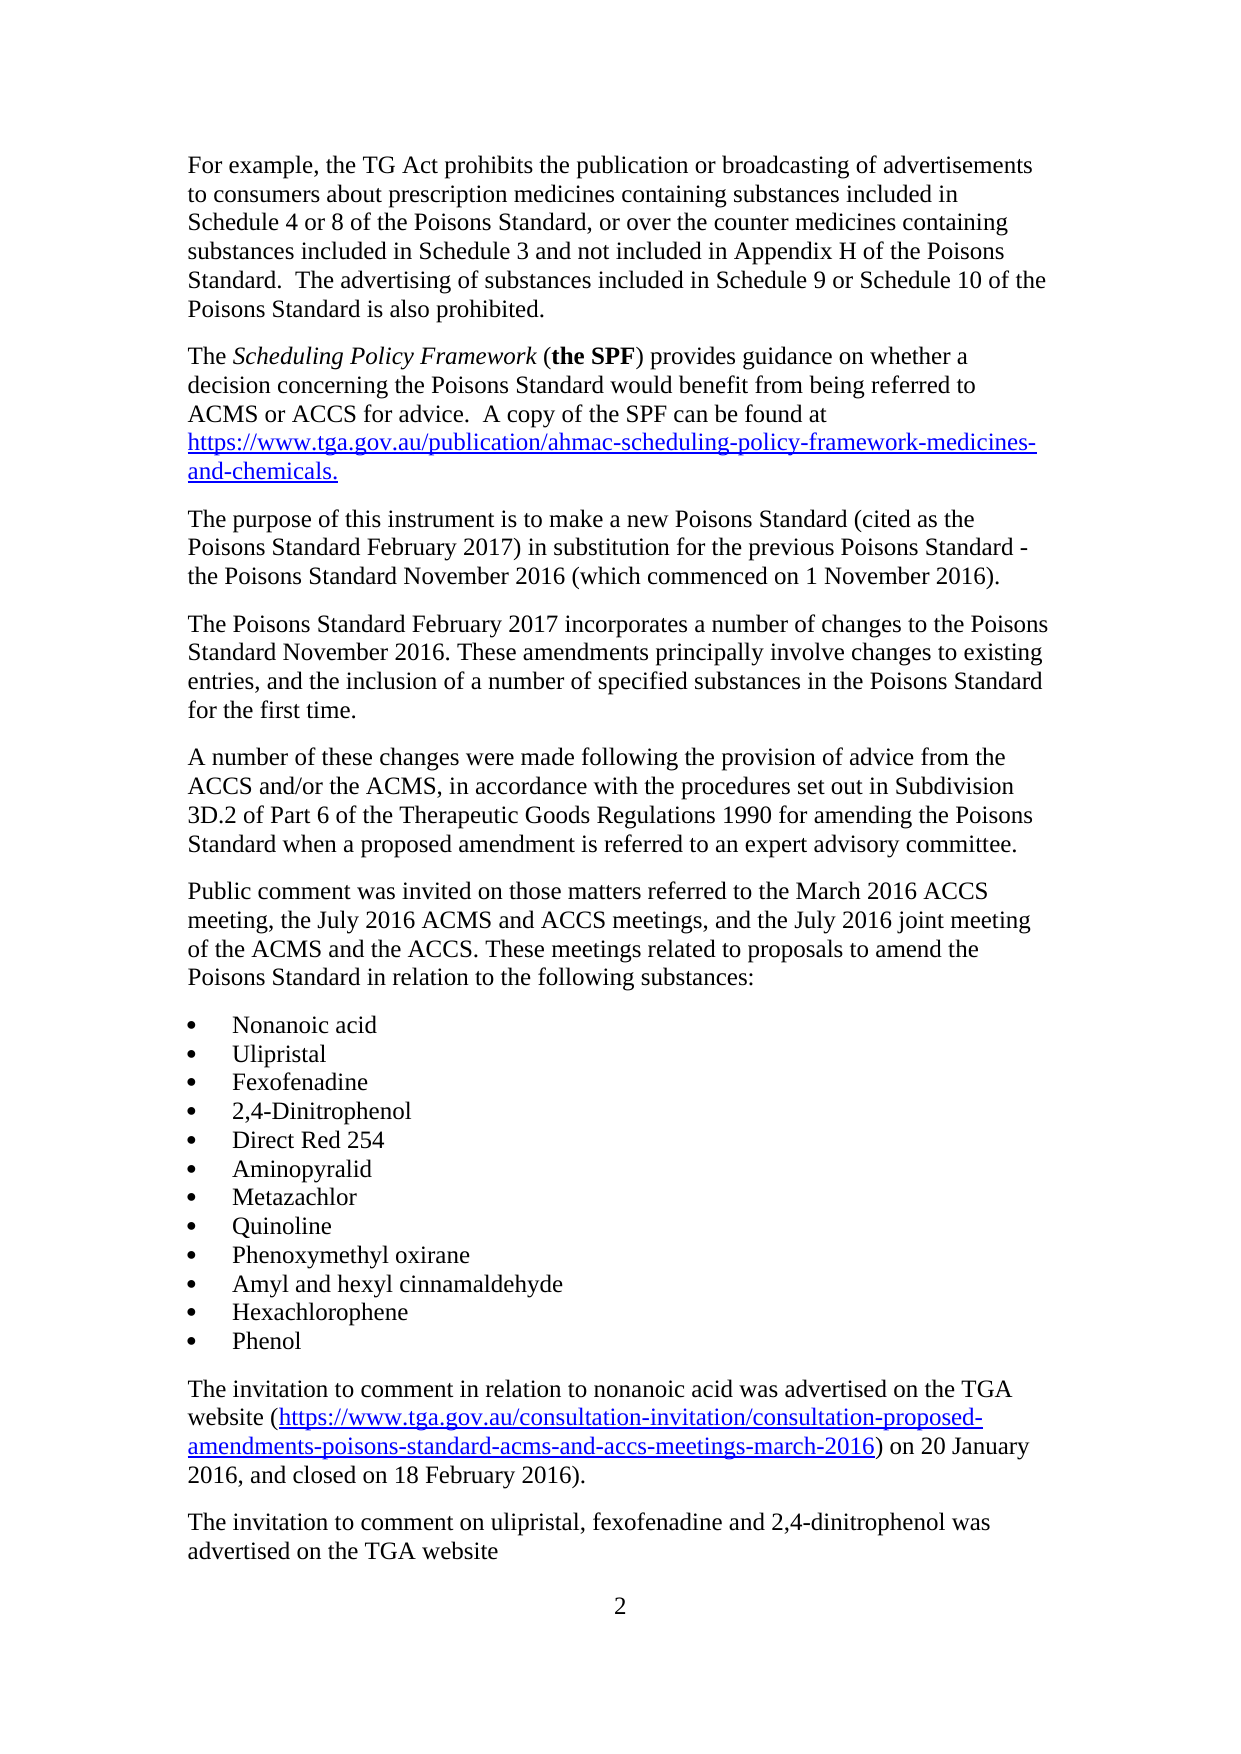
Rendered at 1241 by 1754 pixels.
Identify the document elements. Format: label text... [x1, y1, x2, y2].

list Hexachlorophene [187, 1297, 1053, 1326]
list Aminopyralid [187, 1154, 1053, 1182]
list Metazachlor [187, 1182, 1053, 1211]
list Phenoxymethyl oxirane [187, 1240, 1053, 1269]
text The Poisons Standard February 2017 incorporates a number of changes to the Poisons Standard November 2016. These amendments principally involve changes to existing entries, and the inclusion of a number of specified substances in the Poisons Standard for the first time. [187, 609, 1053, 724]
list 2,4-Dinitrophenol [187, 1096, 1053, 1125]
list Quinoline [187, 1211, 1053, 1240]
list Amyl and hexyl cinnamaldehyde [187, 1269, 1053, 1297]
list Nonanoic acid [187, 1010, 1053, 1039]
text The invitation to comment in relation to nonanoic acid was advertised on the TGA website (https://www.tga.gov.au/consultation-invitation/consultation-proposed-amendments-poisons-standard-acms-and-accs-meetings-march-2016) on 20 January 2016, and closed on 18 February 2016). [187, 1374, 1053, 1489]
text A number of these changes were made following the provision of advice from the ACCS and/or the ACMS, in accordance with the procedures set out in Subdivision 3D.2 of Part 6 of the Therapeutic Goods Regulations 1990 for amending the Poisons Standard when a proposed amendment is referred to an expert advisory committee. [187, 742, 1053, 857]
text The Scheduling Policy Framework (the SPF) provides guidance on whether a decision concerning the Poisons Standard would benefit from being referred to ACMS or ACCS for advice. A copy of the SPF can be found at https://www.tga.gov.au/publication/ahmac-scheduling-policy-framework-medicines-and-chemicals. [187, 341, 1053, 485]
list Ulipristal [187, 1039, 1053, 1067]
list Direct Red 254 [187, 1125, 1053, 1154]
list Fexofenadine [187, 1067, 1053, 1096]
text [187, 1507, 1053, 1565]
text Public comment was invited on those matters referred to the March 2016 ACCS meeting, the July 2016 ACMS and ACCS meetings, and the July 2016 joint meeting of the ACMS and the ACCS. These meetings related to proposals to amend the Poisons Standard in relation to the following substances: [187, 876, 1053, 991]
list Phenol [187, 1326, 1053, 1355]
text For example, the TG Act prohibits the publication or broadcasting of advertisements to consumers about prescription medicines containing substances included in Schedule 4 or 8 of the Poisons Standard, or over the counter medicines containing substances included in Schedule 3 and not included in Appendix H of the Poisons Standard. The advertising of substances included in Schedule 9 or Schedule 10 of the Poisons Standard is also prohibited. [187, 150, 1053, 322]
text The purpose of this instrument is to make a new Poisons Standard (cited as the Poisons Standard February 2017) in substitution for the previous Poisons Standard - the Poisons Standard November 2016 (which commenced on 1 November 2016). [187, 504, 1053, 590]
